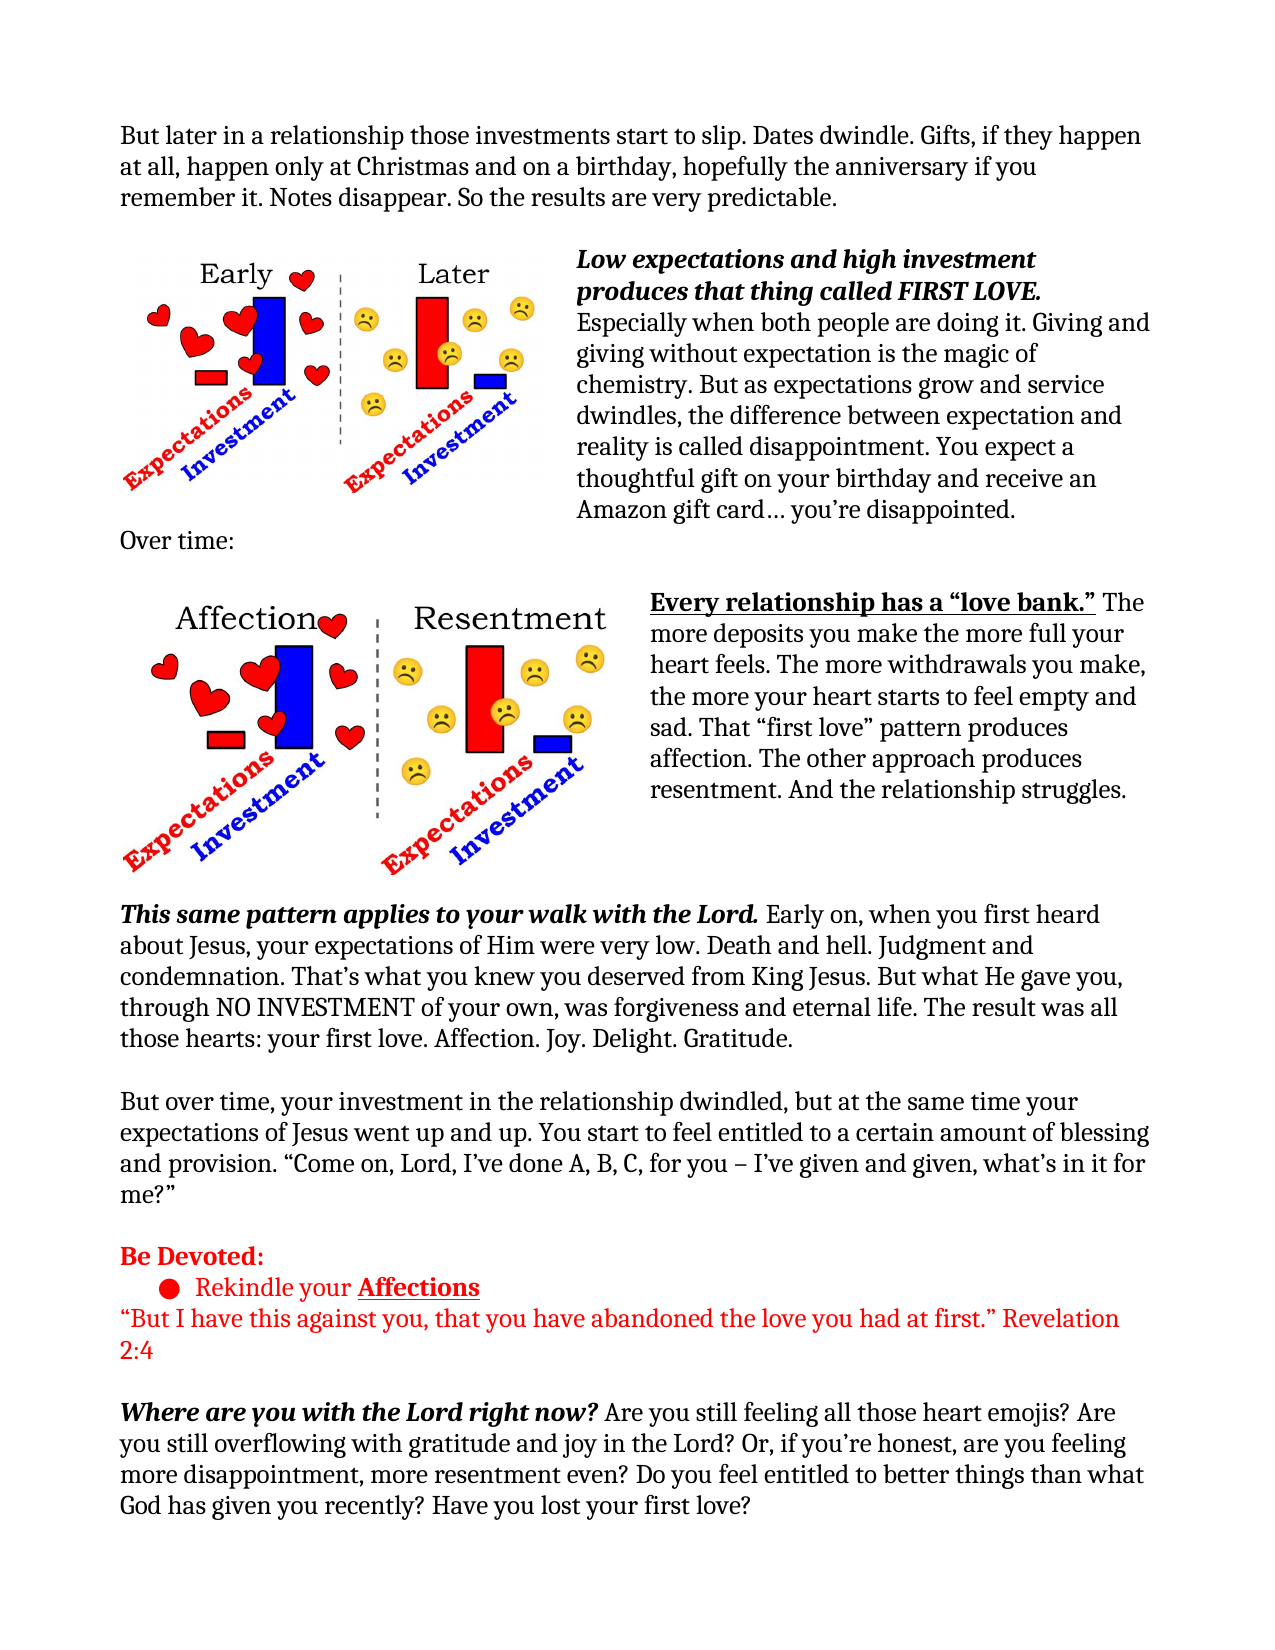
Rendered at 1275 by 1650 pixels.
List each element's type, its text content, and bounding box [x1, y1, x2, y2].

text Be Devoted: [120, 1241, 1155, 1272]
text Where are you with the Lord right now? Are you still feeling all those heart emojis? Are you still overflowing with gratitude and joy in the Lord? Or, if you’re honest, are you feeling more disappointment, more resentment even? Do you feel entitled to better things than what God has given you recently? Have you lost your first love? [120, 1397, 1155, 1522]
text This same pattern applies to your walk with the Lord. Early on, when you first heard about Jesus, your expectations of Him were very low. Death and hell. Judgment and condemnation. That’s what you knew you deserved from King Jesus. But what He gave you, through NO INVESTMENT of your own, was forgiveness and eternal life. The result was all those hearts: your first love. Affection. Joy. Delight. Gratitude. [120, 899, 1155, 1054]
text But over time, your investment in the relationship dwindled, but at the same time your expectations of Jesus went up and up. You start to feel entitled to a certain amount of blessing and provision. “Come on, Lord, I’ve done A, B, C, for you – I’ve given and given, what’s in it for me?” [120, 1086, 1155, 1210]
list Rekindle your Affections [157, 1272, 1155, 1303]
text “But I have this against you, that you have abandoned the love you had at first.” Revelation 2:4 [120, 1303, 1155, 1366]
text Every relationship has a “love bank.” The more deposits you make the more full your heart feels. The more withdrawals you make, the more your heart starts to feel empty and sad. That “first love” pattern produces affection. The other approach produces resentment. And the relationship struggles. [120, 587, 1155, 805]
text Over time: [120, 525, 1155, 556]
picture [123, 589, 632, 875]
text But later in a relationship those investments start to slip. Dates dwindle. Gifts, if they happen at all, happen only at Christmas and on a birthday, hopefully the anniversary if you remember it. Notes disappear. So the results are very predictable. [120, 120, 1155, 213]
picture [123, 248, 558, 493]
